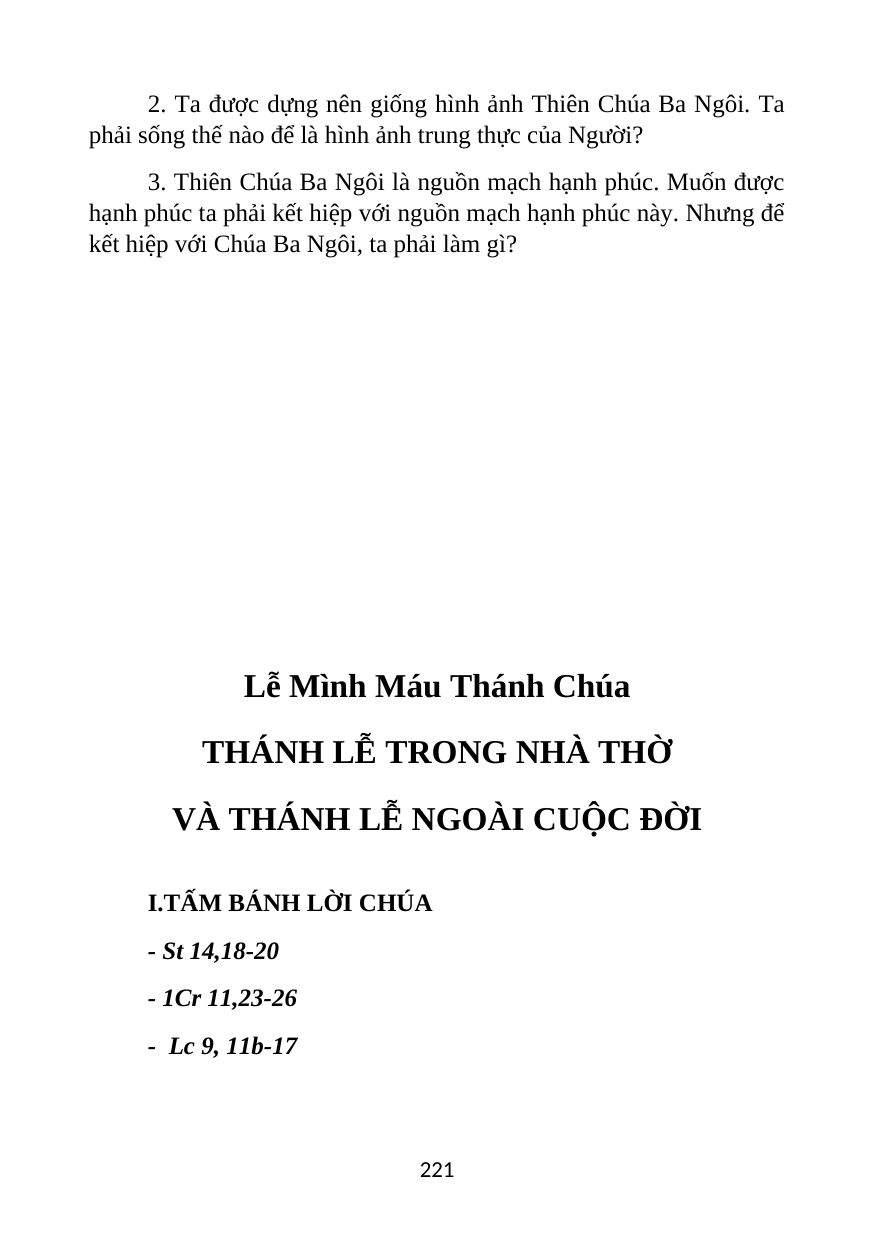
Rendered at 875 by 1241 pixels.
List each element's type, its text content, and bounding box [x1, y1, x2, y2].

text 3. Thiên Chúa Ba Ngôi là nguồn mạch hạnh phúc. Muốn được hạnh phúc ta phải kết hiệp với nguồn mạch hạnh phúc này. Nhưng để kết hiệp với Chúa Ba Ngôi, ta phải làm gì? [89, 167, 785, 258]
subtitle THÁNH LỄ TRONG NHÀ THỜ [89, 733, 785, 771]
text - 1Cr 11,23-26 [89, 983, 785, 1012]
text I.TẤM BÁNH LỜI CHÚA [89, 888, 785, 917]
subtitle VÀ THÁNH LỄ NGOÀI CUỘC ĐỜI [89, 799, 785, 837]
text - Lc 9, 11b-17 [89, 1031, 785, 1060]
subtitle Lễ Mình Máu Thánh Chúa [89, 666, 785, 705]
text 2. Ta được dựng nên giống hình ảnh Thiên Chúa Ba Ngôi. Ta phải sống thế nào để là hình ảnh trung thực của Người? [89, 89, 785, 148]
text - St 14,18-20 [89, 936, 785, 964]
